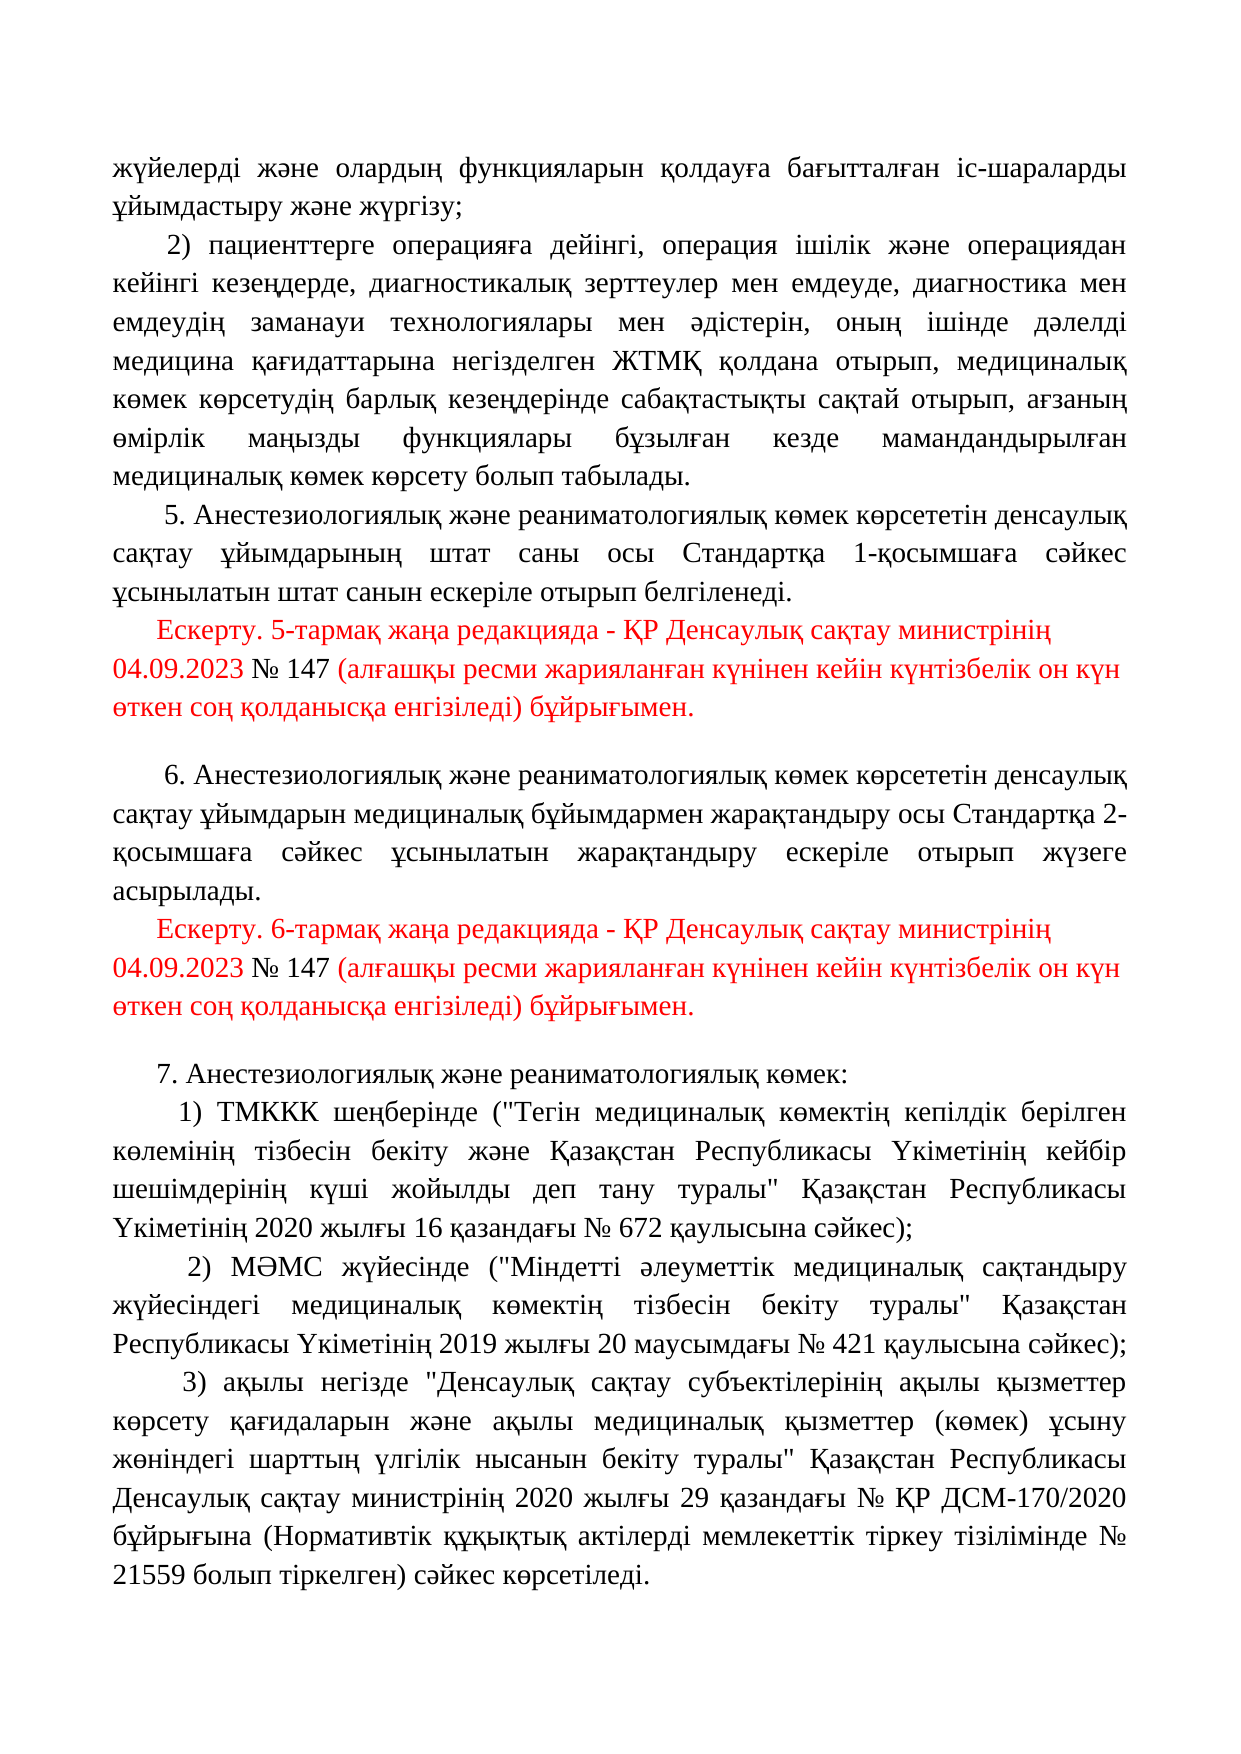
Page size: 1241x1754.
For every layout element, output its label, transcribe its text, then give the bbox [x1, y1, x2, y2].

text 2) пациенттерге операцияға дейінгі, операция ішілік және операциядан кейінгі кезеңдерде, диагностикалық зерттеулер мен емдеуде, диагностика мен емдеудің заманауи технологиялары мен әдістерін, оның ішінде дәлелді медицина қағидаттарына негізделген ЖТМҚ қолдана отырып, медициналық көмек көрсетудің барлық кезеңдерінде сабақтастықты сақтай отырып, ағзаның өмірлік маңызды функциялары бұзылған кезде мамандандырылған медициналық көмек көрсету болып табылады. [112, 227, 1128, 492]
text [112, 150, 1128, 222]
text 3) ақылы негізде "Денсаулық сақтау субъектілерінің ақылы қызметтер көрсету қағидаларын және ақылы медициналық қызметтер (көмек) ұсыну жөніндегі шарттың үлгілік нысанын бекіту туралы" Қазақстан Республикасы Денсаулық сақтау министрінің 2020 жылғы 29 қазандағы № ҚР ДСМ-170/2020 бұйрығына (Нормативтік құқықтық актілерді мемлекеттік тіркеу тізілімінде № 21559 болып тіркелген) сәйкес көрсетіледі. [112, 1364, 1128, 1591]
text Ескерту. 6-тармақ жаңа редакцияда - ҚР Денсаулық сақтау министрінің 04.09.2023 № 147 (алғашқы ресми жарияланған күнінен кейін күнтізбелік он күн өткен соң қолданысқа енгізіледі) бұйрығымен. [112, 911, 1128, 1052]
text 1) ТМККК шеңберінде ("Тегін медициналық көмектің кепілдік берілген көлемінің тізбесін бекіту және Қазақстан Республикасы Үкіметінің кейбір шешімдерінің күші жойылды деп тану туралы" Қазақстан Республикасы Үкіметінің 2020 жылғы 16 қазандағы № 672 қаулысына сәйкес); [112, 1094, 1128, 1244]
text Ескерту. 5-тармақ жаңа редакцияда - ҚР Денсаулық сақтау министрінің 04.09.2023 № 147 (алғашқы ресми жарияланған күнінен кейін күнтізбелік он күн өткен соң қолданысқа енгізіледі) бұйрығымен. [112, 612, 1128, 753]
text 7. Анестезиологиялық және реаниматологиялық көмек: [112, 1056, 1128, 1089]
text 6. Анестезиологиялық және реаниматологиялық көмек көрсететін денсаулық сақтау ұйымдарын медициналық бұйымдармен жарақтандыру осы Стандартқа 2-қосымшаға сәйкес ұсынылатын жарақтандыру ескеріле отырып жүзеге асырылады. [112, 757, 1128, 906]
text 2) МӘМС жүйесінде ("Міндетті әлеуметтік медициналық сақтандыру жүйесіндегі медициналық көмектің тізбесін бекіту туралы" Қазақстан Республикасы Үкіметінің 2019 жылғы 20 маусымдағы № 421 қаулысына сәйкес); [112, 1249, 1128, 1359]
text 5. Анестезиологиялық және реаниматологиялық көмек көрсететін денсаулық сақтау ұйымдарының штат саны осы Стандартқа 1-қосымшаға сәйкес ұсынылатын штат санын ескеріле отырып белгіленеді. [112, 497, 1128, 607]
